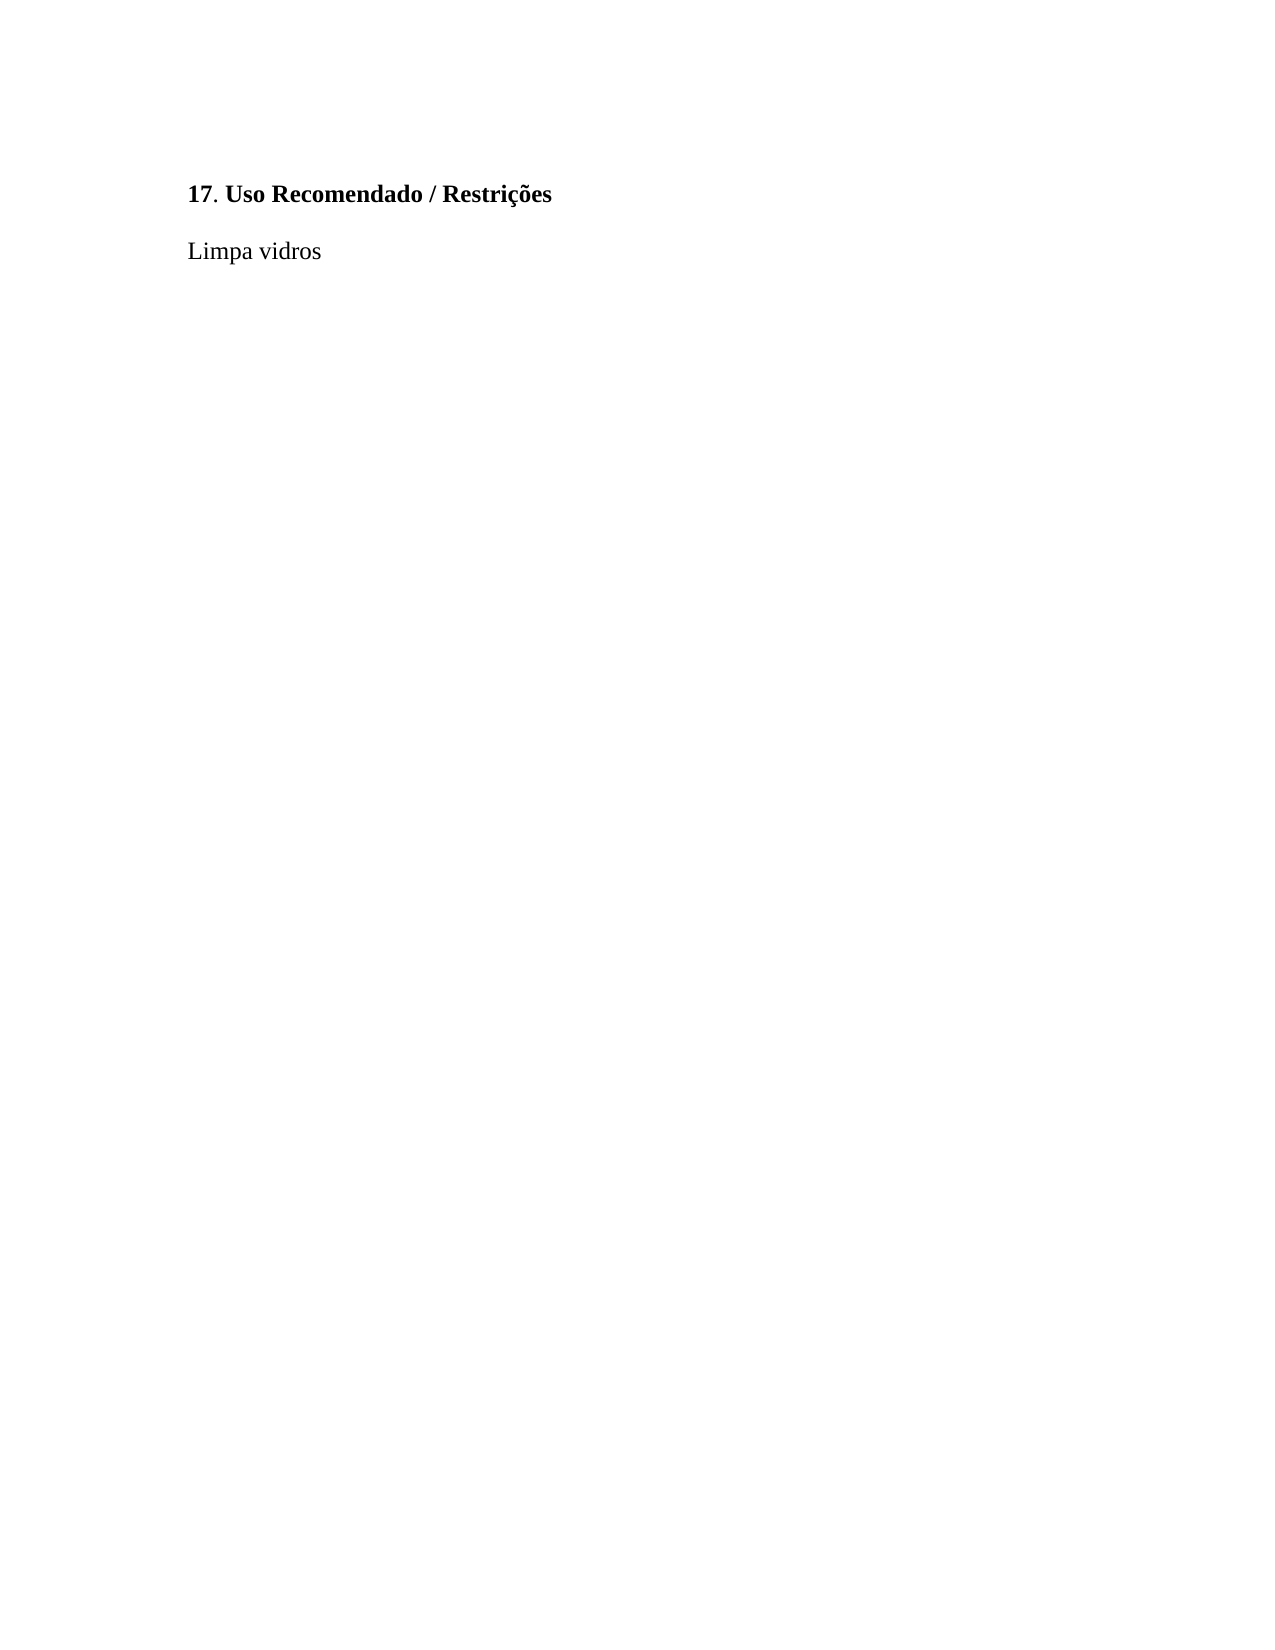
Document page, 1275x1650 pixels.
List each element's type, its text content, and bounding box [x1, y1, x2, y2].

text Limpa vidros [187, 236, 1087, 265]
text 17. Uso Recomendado / Restrições [187, 179, 1087, 207]
